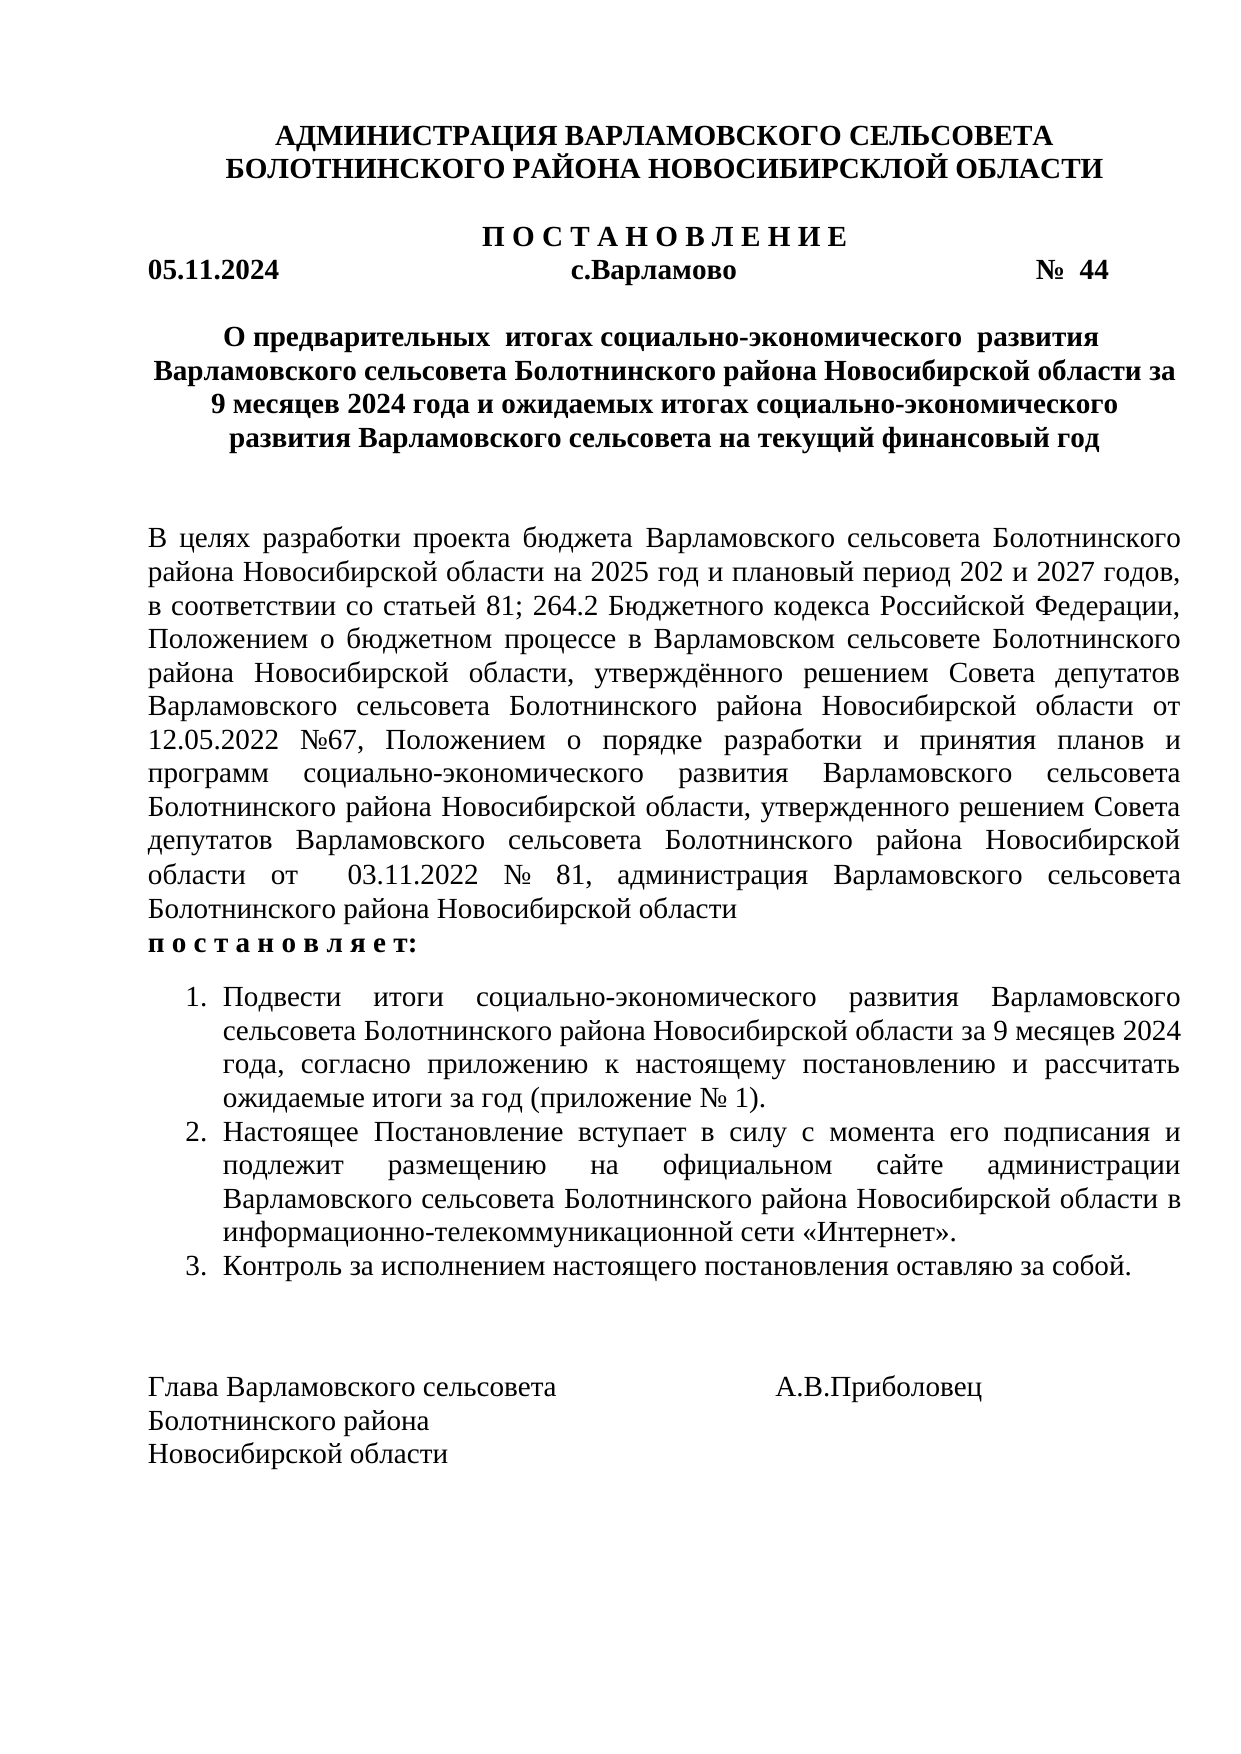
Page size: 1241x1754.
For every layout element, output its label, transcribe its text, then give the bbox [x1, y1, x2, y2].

text п о с т а н о в л я е т: [148, 925, 1181, 959]
list Настоящее Постановление вступает в силу с момента его подписания и подлежит размещению на официальном сайте администрации Варламовского сельсовета Болотнинского района Новосибирской области в информационно-телекоммуникационной сети «Интернет». [185, 1114, 1181, 1248]
text Новосибирской области [148, 1436, 1181, 1470]
text БОЛОТНИНСКОГО РАЙОНА НОВОСИБИРСКЛОЙ ОБЛАСТИ [148, 152, 1181, 185]
text 05.11.2024 с.Варламово № 44 [148, 252, 1181, 286]
text Глава Варламовского сельсовета А.В.Приболовец [148, 1369, 1181, 1403]
text АДМИНИСТРАЦИЯ ВАРЛАМОВСКОГО СЕЛЬСОВЕТА [148, 118, 1181, 152]
list Контроль за исполнением настоящего постановления оставляю за собой. [185, 1248, 1181, 1281]
text О предварительных итогах социально-экономического развития Варламовского сельсовета Болотнинского района Новосибирской области за 9 месяцев 2024 года и ожидаемых итогах социально-экономического развития Варламовского сельсовета на текущий финансовый год [148, 319, 1181, 453]
text Болотнинского района [148, 1403, 1181, 1436]
text П О С Т А Н О В Л Е Н И Е [148, 219, 1181, 252]
list Подвести итоги социально-экономического развития Варламовского сельсовета Болотнинского района Новосибирской области за 9 месяцев 2024 года, согласно приложению к настоящему постановлению и рассчитать ожидаемые итоги за год (приложение № 1). [185, 979, 1181, 1114]
text В целях разработки проекта бюджета Варламовского сельсовета Болотнинского района Новосибирской области на 2025 год и плановый период 202 и 2027 годов, в соответствии со статьей 81; 264.2 Бюджетного кодекса Российской Федерации, Положением о бюджетном процессе в Варламовском сельсовете Болотнинского района Новосибирской области, утверждённого решением Совета депутатов Варламовского сельсовета Болотнинского района Новосибирской области от 12.05.2022 №67, Положением о порядке разработки и принятия планов и программ социально-экономического развития Варламовского сельсовета Болотнинского района Новосибирской области, утвержденного решением Совета депутатов Варламовского сельсовета Болотнинского района Новосибирской области от 03.11.2022 № 81, администрация Варламовского сельсовета Болотнинского района Новосибирской области [148, 521, 1181, 925]
